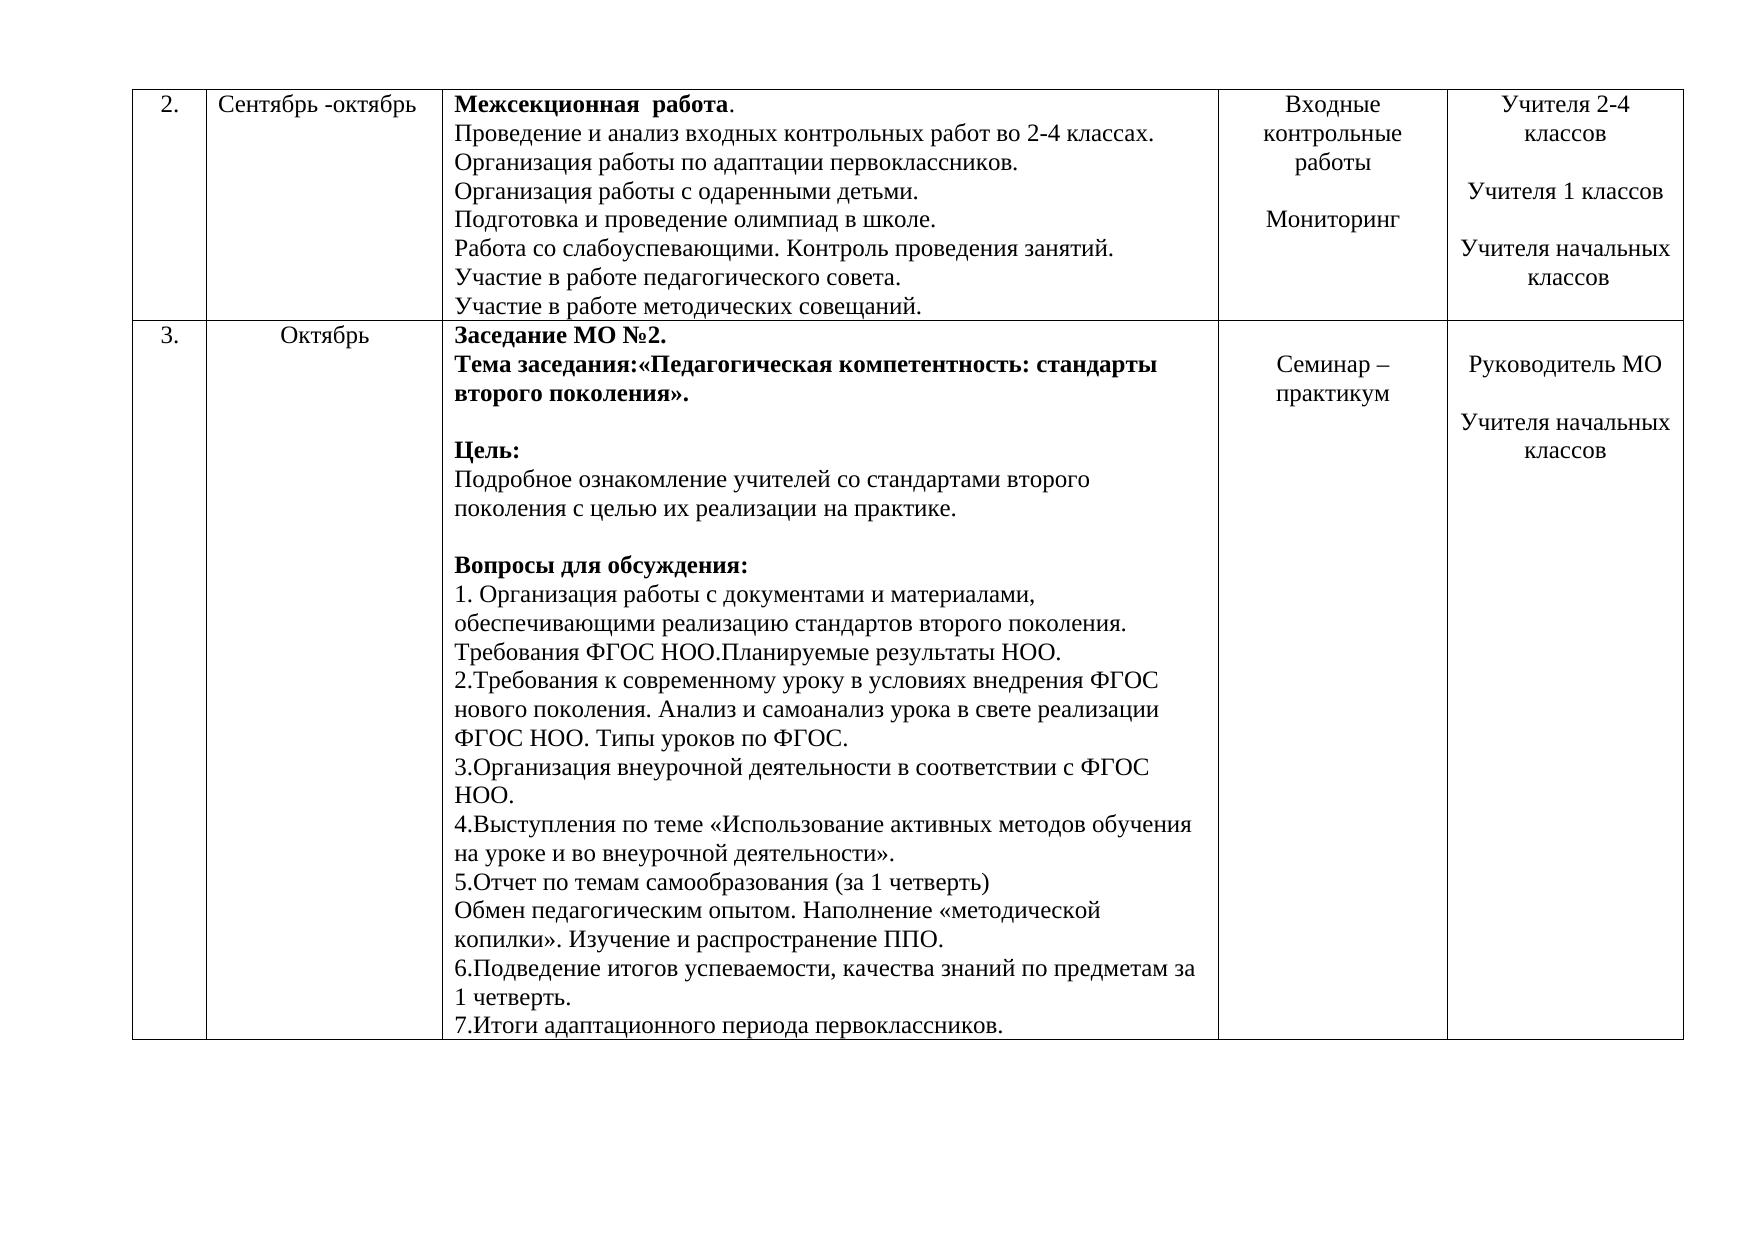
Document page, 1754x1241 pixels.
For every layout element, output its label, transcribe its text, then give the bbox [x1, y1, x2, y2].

table_cell Входные контрольные работы Мониторинг [1219, 90, 1447, 319]
table_cell Заседание МО №2. Тема заседания:«Педагогическая компетентность: стандарты второго поколения». Цель: Подробное ознакомление учителей со стандартами второго поколения с целью их реализации на практике. Вопросы для обсуждения: 1. Организация работы с документами и материалами, обеспечивающими реализацию стандартов второго поколения. Требования ФГОС НОО.Планируемые результаты НОО. 2.Требования к современному уроку в условиях внедрения ФГОС нового поколения. Анализ и самоанализ урока в свете реализации ФГОС НОО. Типы уроков по ФГОС. 3.Организация внеурочной деятельности в соответствии с ФГОС НОО. 4.Выступления по теме «Использование активных методов обучения на уроке и во внеурочной деятельности». 5.Отчет по темам самообразования (за 1 четверть) Обмен педагогическим опытом. Наполнение «методической копилки». Изучение и распространение ППО. 6.Подведение итогов успеваемости, качества знаний по предметам за 1 четверть. 7.Итоги адаптационного периода первоклассников. [443, 321, 1218, 1039]
table_cell Семинар – практикум [1219, 321, 1447, 1039]
table_cell Руководитель МО Учителя начальных классов [1448, 321, 1683, 1039]
table_cell Сентябрь -октябрь [207, 90, 442, 319]
table_cell Межсекционная работа. Проведение и анализ входных контрольных работ во 2-4 классах. Организация работы по адаптации первоклассников. Организация работы с одаренными детьми. Подготовка и проведение олимпиад в школе. Работа со слабоуспевающими. Контроль проведения занятий. Участие в работе педагогического совета. Участие в работе методических совещаний. [443, 90, 1218, 319]
table_cell 3. [133, 321, 206, 1039]
table_cell 2. [133, 90, 206, 319]
table_cell Октябрь [207, 321, 442, 1039]
table_cell Учителя 2-4 классов Учителя 1 классов Учителя начальных классов [1448, 90, 1683, 319]
